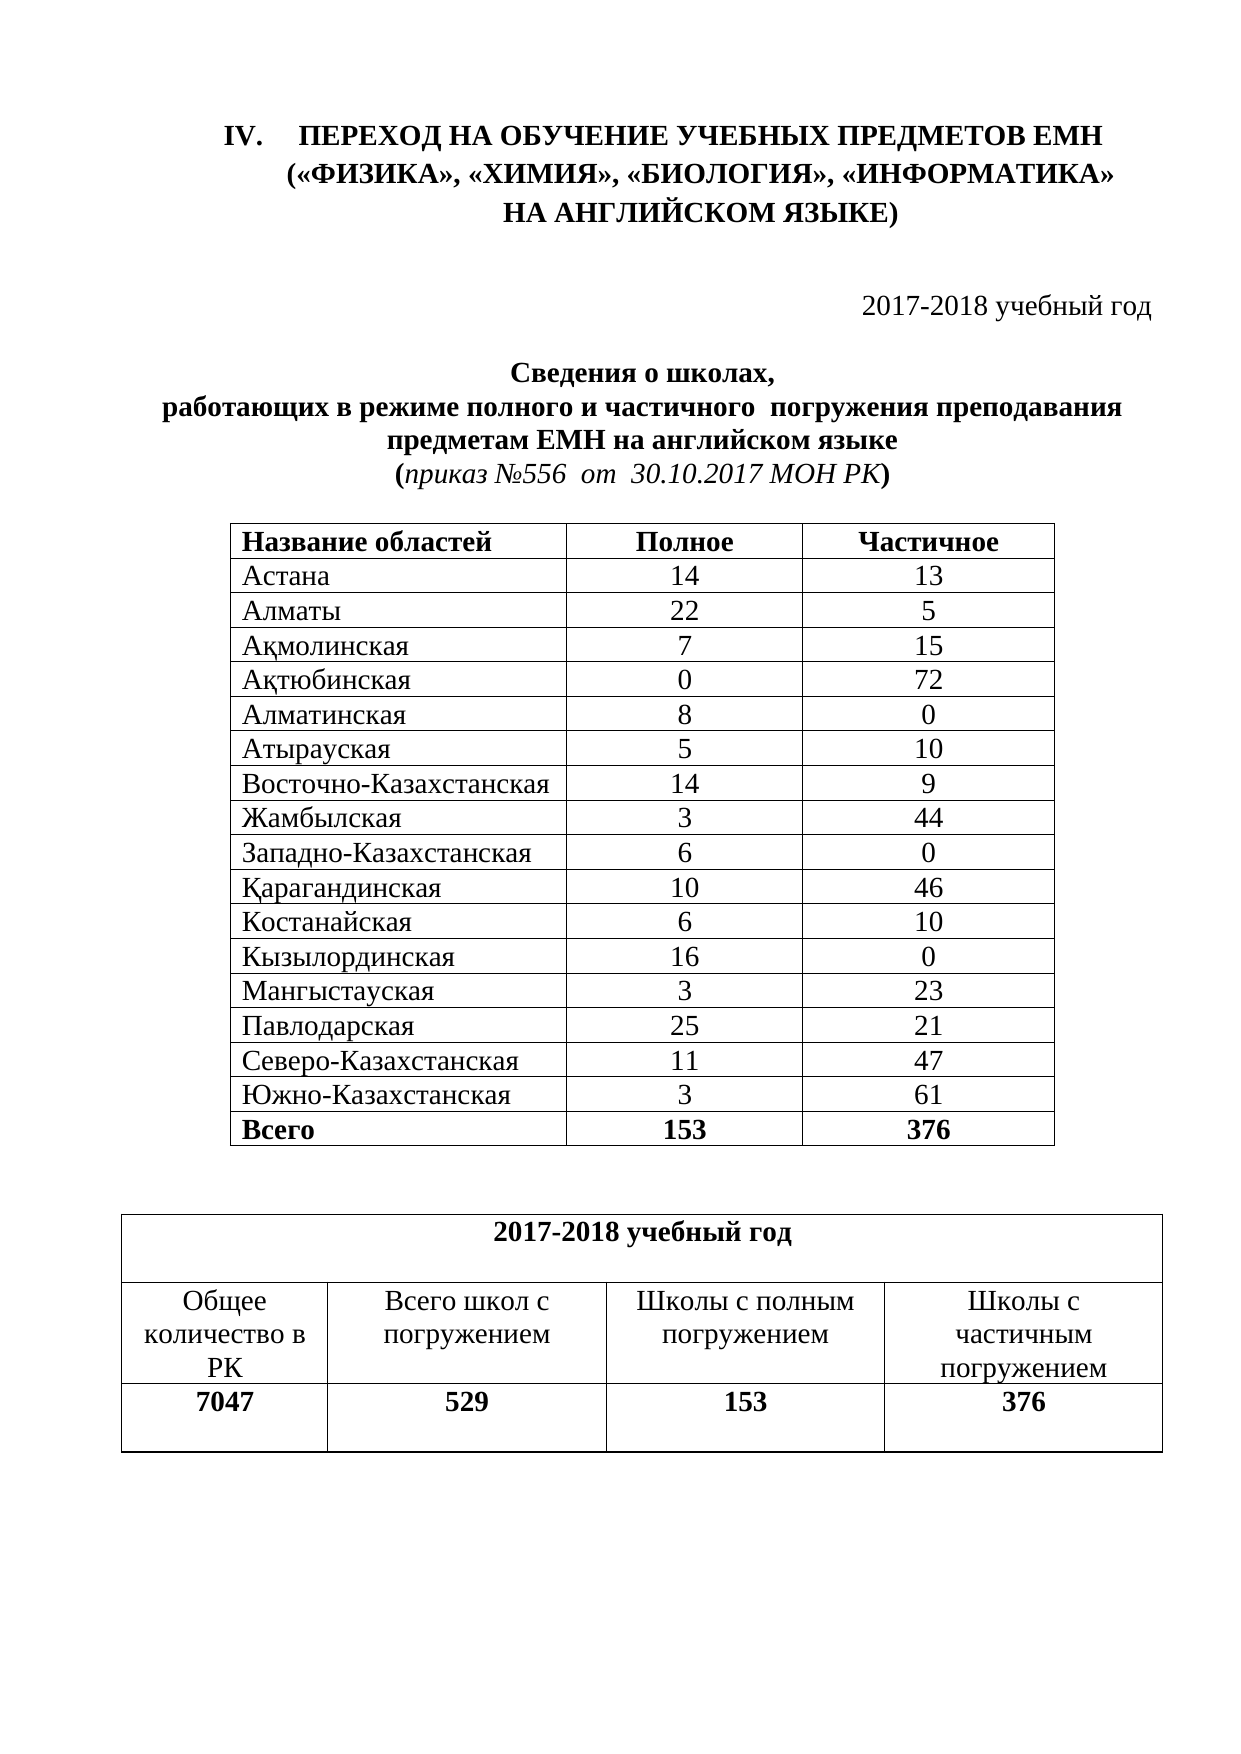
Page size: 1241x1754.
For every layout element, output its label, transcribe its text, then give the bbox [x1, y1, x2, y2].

list ПЕРЕХОД НА ОБУЧЕНИЕ УЧЕБНЫХ ПРЕДМЕТОВ ЕМН [174, 118, 1152, 152]
table_cell 0 [567, 662, 802, 696]
text работающих в режиме полного и частичного погружения преподавания предметам ЕМН на английском языке [133, 389, 1152, 456]
table_cell Всего школ с погружением [328, 1283, 606, 1383]
table_cell 376 [803, 1112, 1054, 1145]
table_cell 21 [803, 1008, 1054, 1042]
list («ФИЗИКА», «ХИМИЯ», «БИОЛОГИЯ», «ИНФОРМАТИКА» [249, 157, 1152, 190]
table_cell 7 [567, 628, 802, 661]
table_cell 153 [607, 1384, 884, 1451]
table_cell 10 [803, 731, 1054, 765]
table_cell 44 [803, 801, 1054, 834]
table_cell Жамбылская [231, 801, 566, 834]
table_cell 5 [803, 593, 1054, 627]
table_cell 0 [803, 697, 1054, 730]
table_cell Ақтюбинская [231, 662, 566, 696]
table_cell Қарагандинская [231, 870, 566, 903]
table_cell 15 [803, 628, 1054, 661]
table_cell 11 [567, 1043, 802, 1076]
table_cell 5 [567, 731, 802, 765]
table_cell 25 [567, 1008, 802, 1042]
table_cell Общее количество в РК [122, 1283, 327, 1383]
table_cell 6 [567, 835, 802, 869]
text Сведения о школах, [133, 355, 1152, 389]
table_cell 3 [567, 801, 802, 834]
table_cell 7047 [122, 1384, 327, 1451]
table_cell 47 [803, 1043, 1054, 1076]
list НА АНГЛИЙСКОМ ЯЗЫКЕ) [249, 195, 1152, 229]
table_cell Школы с частичным погружением [885, 1283, 1162, 1383]
table_cell 14 [567, 766, 802, 799]
table_cell 9 [803, 766, 1054, 799]
table_cell 8 [567, 697, 802, 730]
table_header Название областей [231, 524, 566, 557]
table_cell Школы с полным погружением [607, 1283, 884, 1383]
table_cell 22 [567, 593, 802, 627]
table_cell 10 [567, 870, 802, 903]
table_cell 153 [567, 1112, 802, 1145]
table_cell Атырауская [231, 731, 566, 765]
table_cell Восточно-Казахстанская [231, 766, 566, 799]
table_cell Северо-Казахстанская [231, 1043, 566, 1076]
table_cell Костанайская [231, 904, 566, 938]
table_cell 3 [567, 974, 802, 1007]
table_cell 3 [567, 1077, 802, 1111]
table_cell 10 [803, 904, 1054, 938]
table_cell 376 [885, 1384, 1162, 1451]
text 2017-2018 учебный год [133, 288, 1152, 322]
table_cell Мангыстауская [231, 974, 566, 1007]
table_cell Алматинская [231, 697, 566, 730]
table_cell 0 [803, 939, 1054, 972]
table_cell Ақмолинская [231, 628, 566, 661]
table_cell 13 [803, 559, 1054, 592]
table_cell Астана [231, 559, 566, 592]
table_cell Павлодарская [231, 1008, 566, 1042]
table_cell Всего [231, 1112, 566, 1145]
table_cell 14 [567, 559, 802, 592]
table_cell Кызылординская [231, 939, 566, 972]
table_cell 46 [803, 870, 1054, 903]
table_cell Алматы [231, 593, 566, 627]
table_cell 529 [328, 1384, 606, 1451]
table_cell 23 [803, 974, 1054, 1007]
table_cell 6 [567, 904, 802, 938]
table_cell 72 [803, 662, 1054, 696]
table_cell Западно-Казахстанская [231, 835, 566, 869]
text (приказ №556 от 30.10.2017 МОН РК) [133, 456, 1152, 489]
table_cell 61 [803, 1077, 1054, 1111]
table_header Частичное [803, 524, 1054, 557]
table_cell 0 [803, 835, 1054, 869]
table_header Полное [567, 524, 802, 557]
table_cell 16 [567, 939, 802, 972]
table_cell Южно-Казахстанская [231, 1077, 566, 1111]
table_header 2017-2018 учебный год [122, 1215, 1162, 1282]
